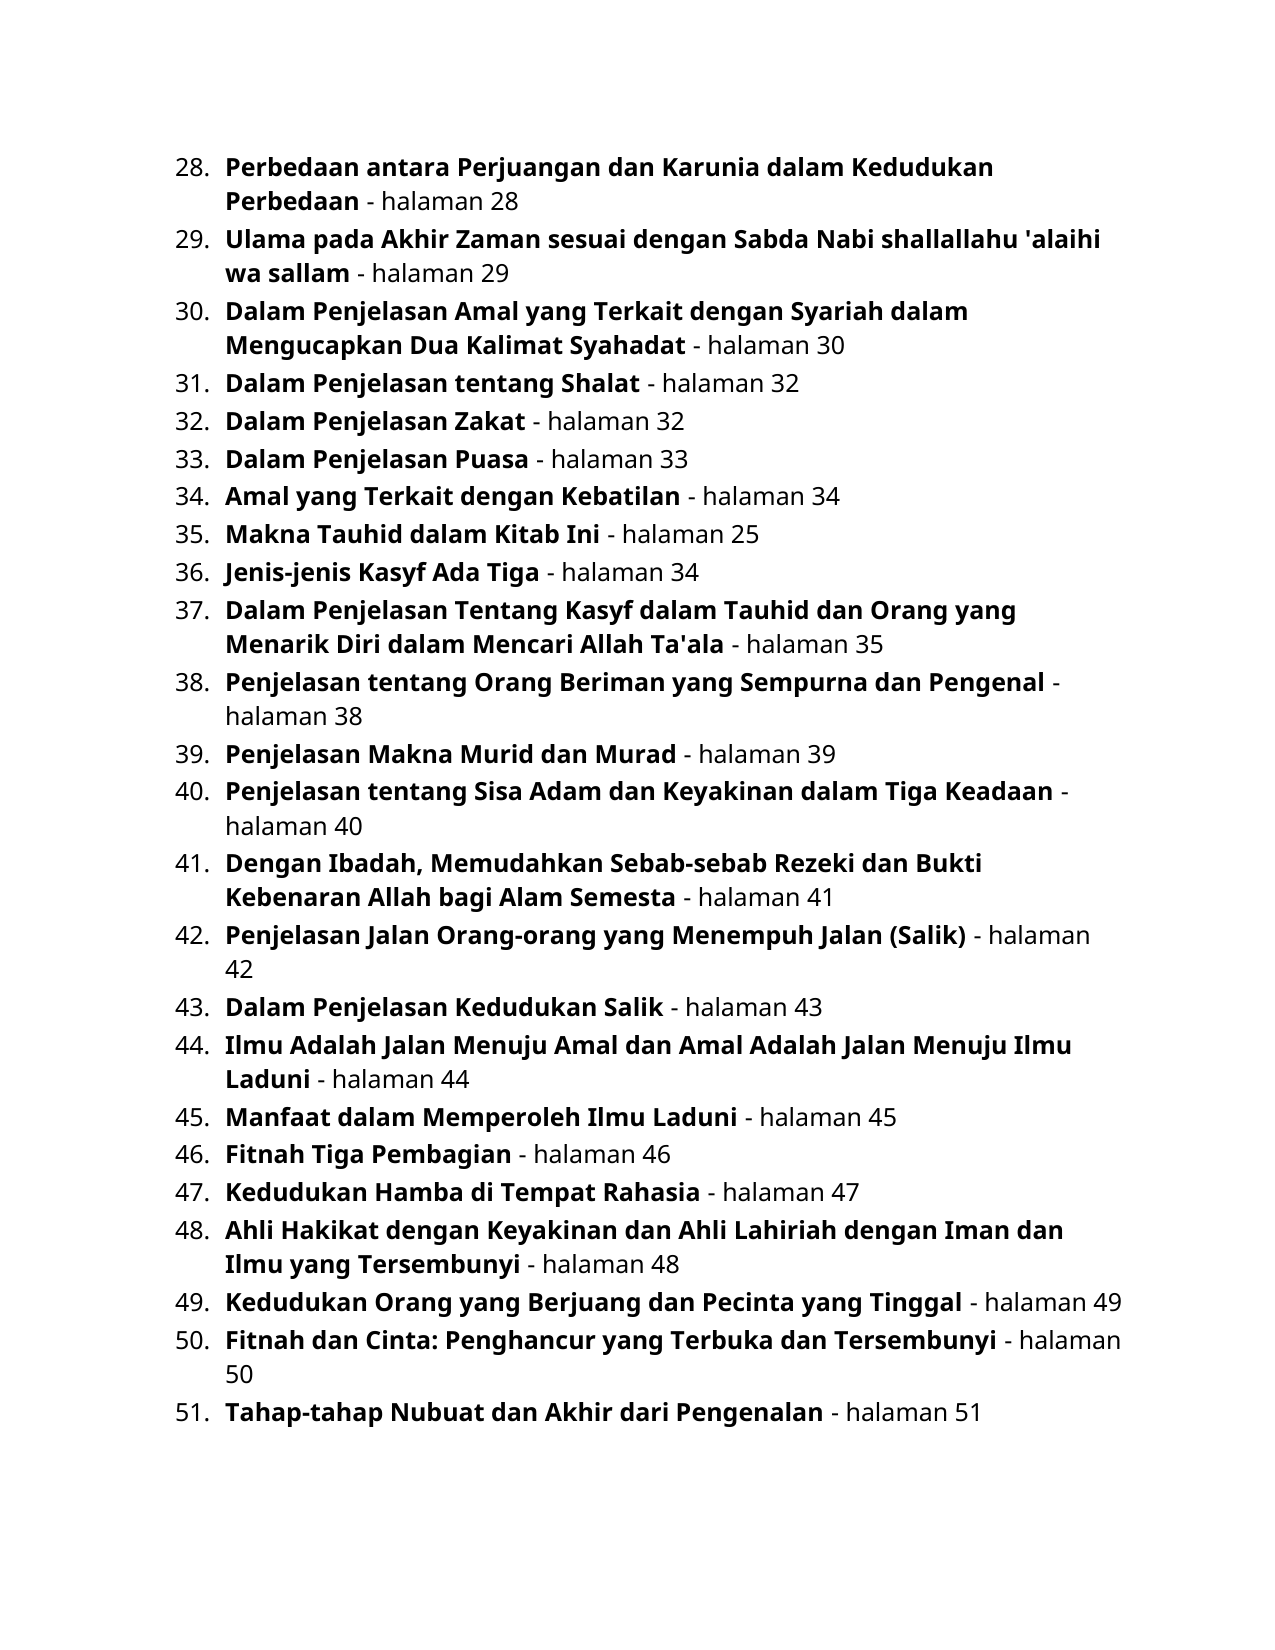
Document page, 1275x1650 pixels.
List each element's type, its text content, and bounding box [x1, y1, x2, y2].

list Dalam Penjelasan Amal yang Terkait dengan Syariah dalam Mengucapkan Dua Kalimat Syahadat - halaman 30 [175, 294, 1125, 362]
list Penjelasan tentang Orang Beriman yang Sempurna dan Pengenal - halaman 38 [175, 664, 1125, 732]
list Penjelasan Jalan Orang-orang yang Menempuh Jalan (Salik) - halaman 42 [175, 918, 1125, 986]
list Amal yang Terkait dengan Kebatilan - halaman 34 [175, 479, 1125, 513]
list Ilmu Adalah Jalan Menuju Amal dan Amal Adalah Jalan Menuju Ilmu Laduni - halaman 44 [175, 1027, 1125, 1096]
list Dalam Penjelasan Kedudukan Salik - halaman 43 [175, 990, 1125, 1024]
list Makna Tauhid dalam Kitab Ini - halaman 25 [175, 517, 1125, 551]
list Fitnah Tiga Pembagian - halaman 46 [175, 1137, 1125, 1171]
list Ulama pada Akhir Zaman sesuai dengan Sabda Nabi shallallahu 'alaihi wa sallam - halaman 29 [175, 222, 1125, 290]
list Dalam Penjelasan Zakat - halaman 32 [175, 403, 1125, 437]
list Penjelasan Makna Murid dan Murad - halaman 39 [175, 736, 1125, 770]
list Dalam Penjelasan Puasa - halaman 33 [175, 441, 1125, 475]
list Manfaat dalam Memperoleh Ilmu Laduni - halaman 45 [175, 1099, 1125, 1133]
list Penjelasan tentang Sisa Adam dan Keyakinan dalam Tiga Keadaan - halaman 40 [175, 774, 1125, 842]
list Tahap-tahap Nubuat dan Akhir dari Pengenalan - halaman 51 [175, 1394, 1125, 1428]
list Kedudukan Orang yang Berjuang dan Pecinta yang Tinggal - halaman 49 [175, 1285, 1125, 1319]
list Dalam Penjelasan tentang Shalat - halaman 32 [175, 366, 1125, 400]
list Jenis-jenis Kasyf Ada Tiga - halaman 34 [175, 555, 1125, 589]
list Perbedaan antara Perjuangan dan Karunia dalam Kedudukan Perbedaan - halaman 28 [175, 150, 1125, 218]
list Ahli Hakikat dengan Keyakinan dan Ahli Lahiriah dengan Iman dan Ilmu yang Tersembunyi - halaman 48 [175, 1213, 1125, 1281]
list Dalam Penjelasan Tentang Kasyf dalam Tauhid dan Orang yang Menarik Diri dalam Mencari Allah Ta'ala - halaman 35 [175, 592, 1125, 661]
list Dengan Ibadah, Memudahkan Sebab-sebab Rezeki dan Bukti Kebenaran Allah bagi Alam Semesta - halaman 41 [175, 846, 1125, 914]
list Fitnah dan Cinta: Penghancur yang Terbuka dan Tersembunyi - halaman 50 [175, 1322, 1125, 1391]
list Kedudukan Hamba di Tempat Rahasia - halaman 47 [175, 1175, 1125, 1209]
